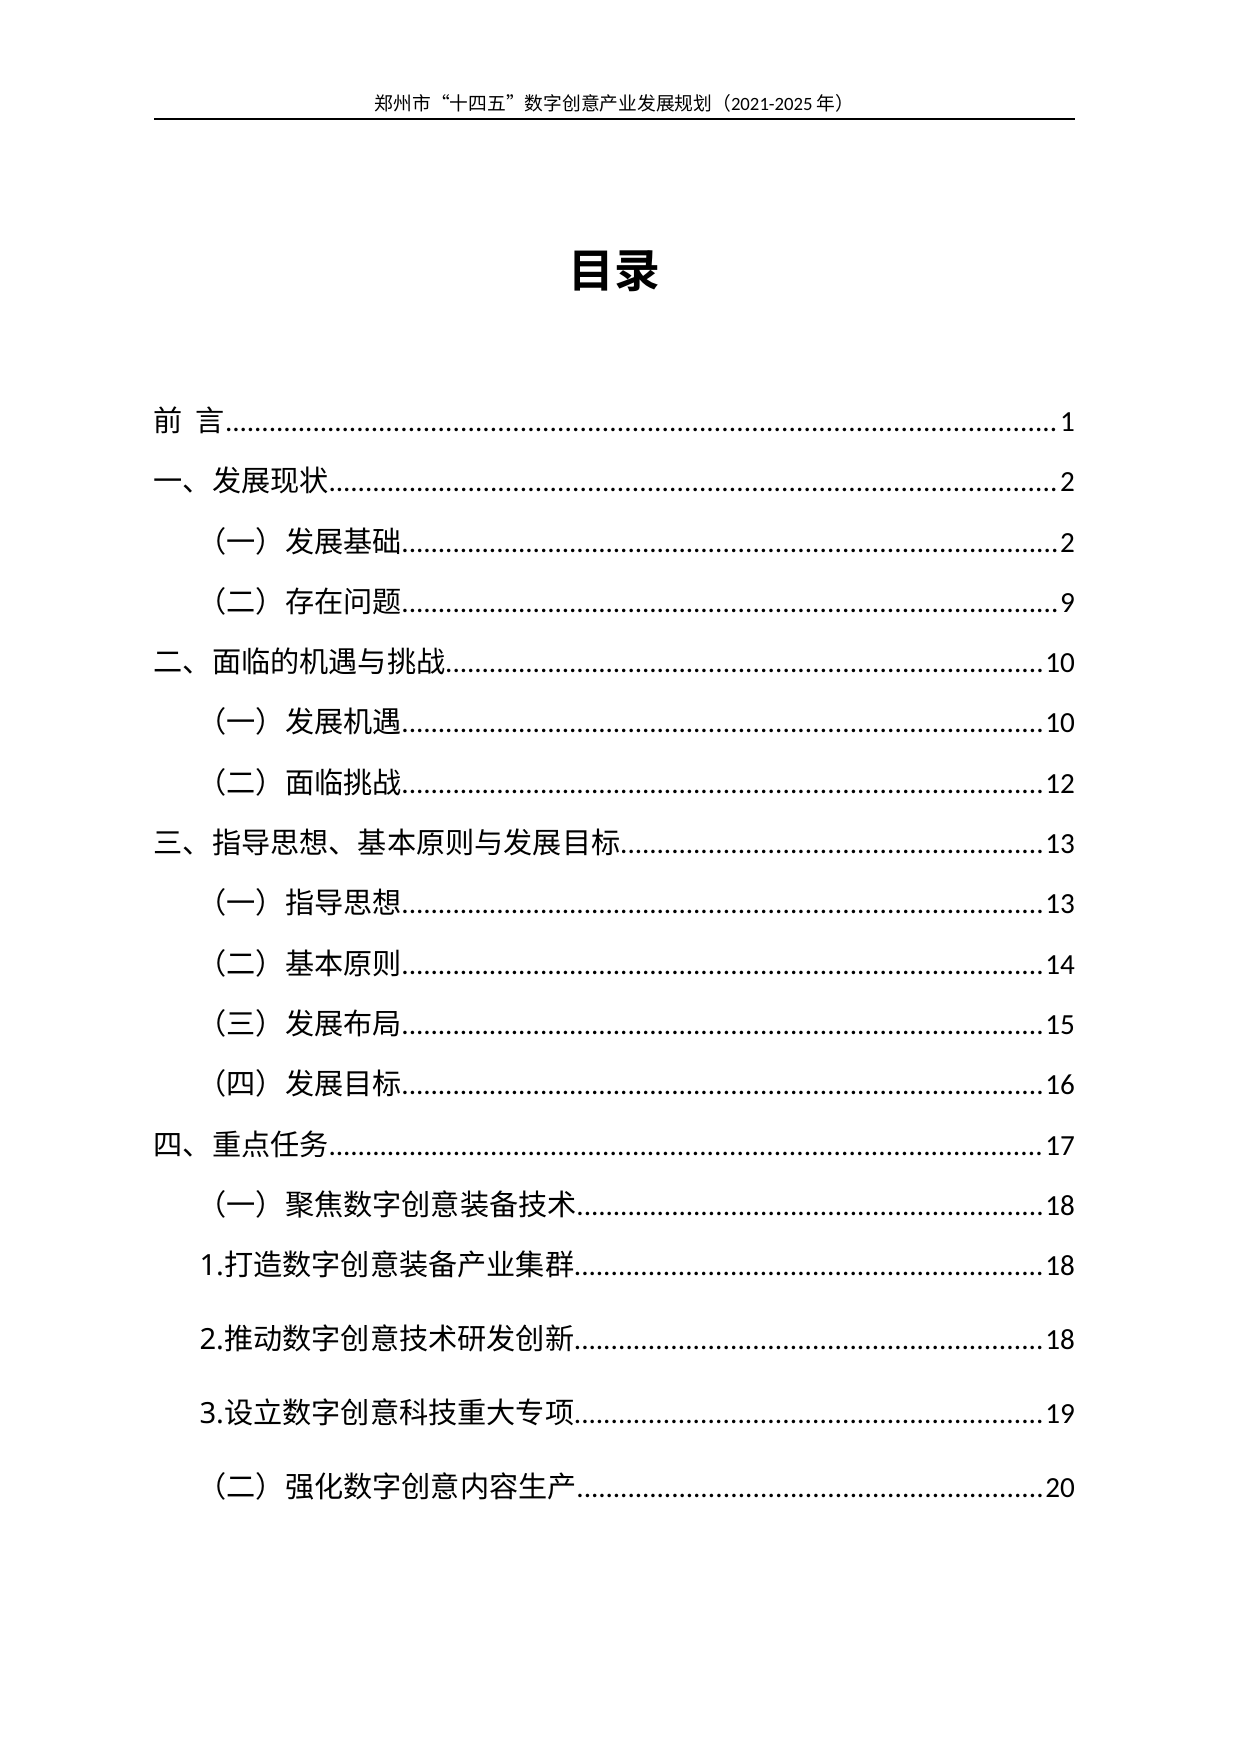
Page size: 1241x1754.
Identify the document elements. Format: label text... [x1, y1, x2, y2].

text 目录 [153, 208, 1075, 328]
